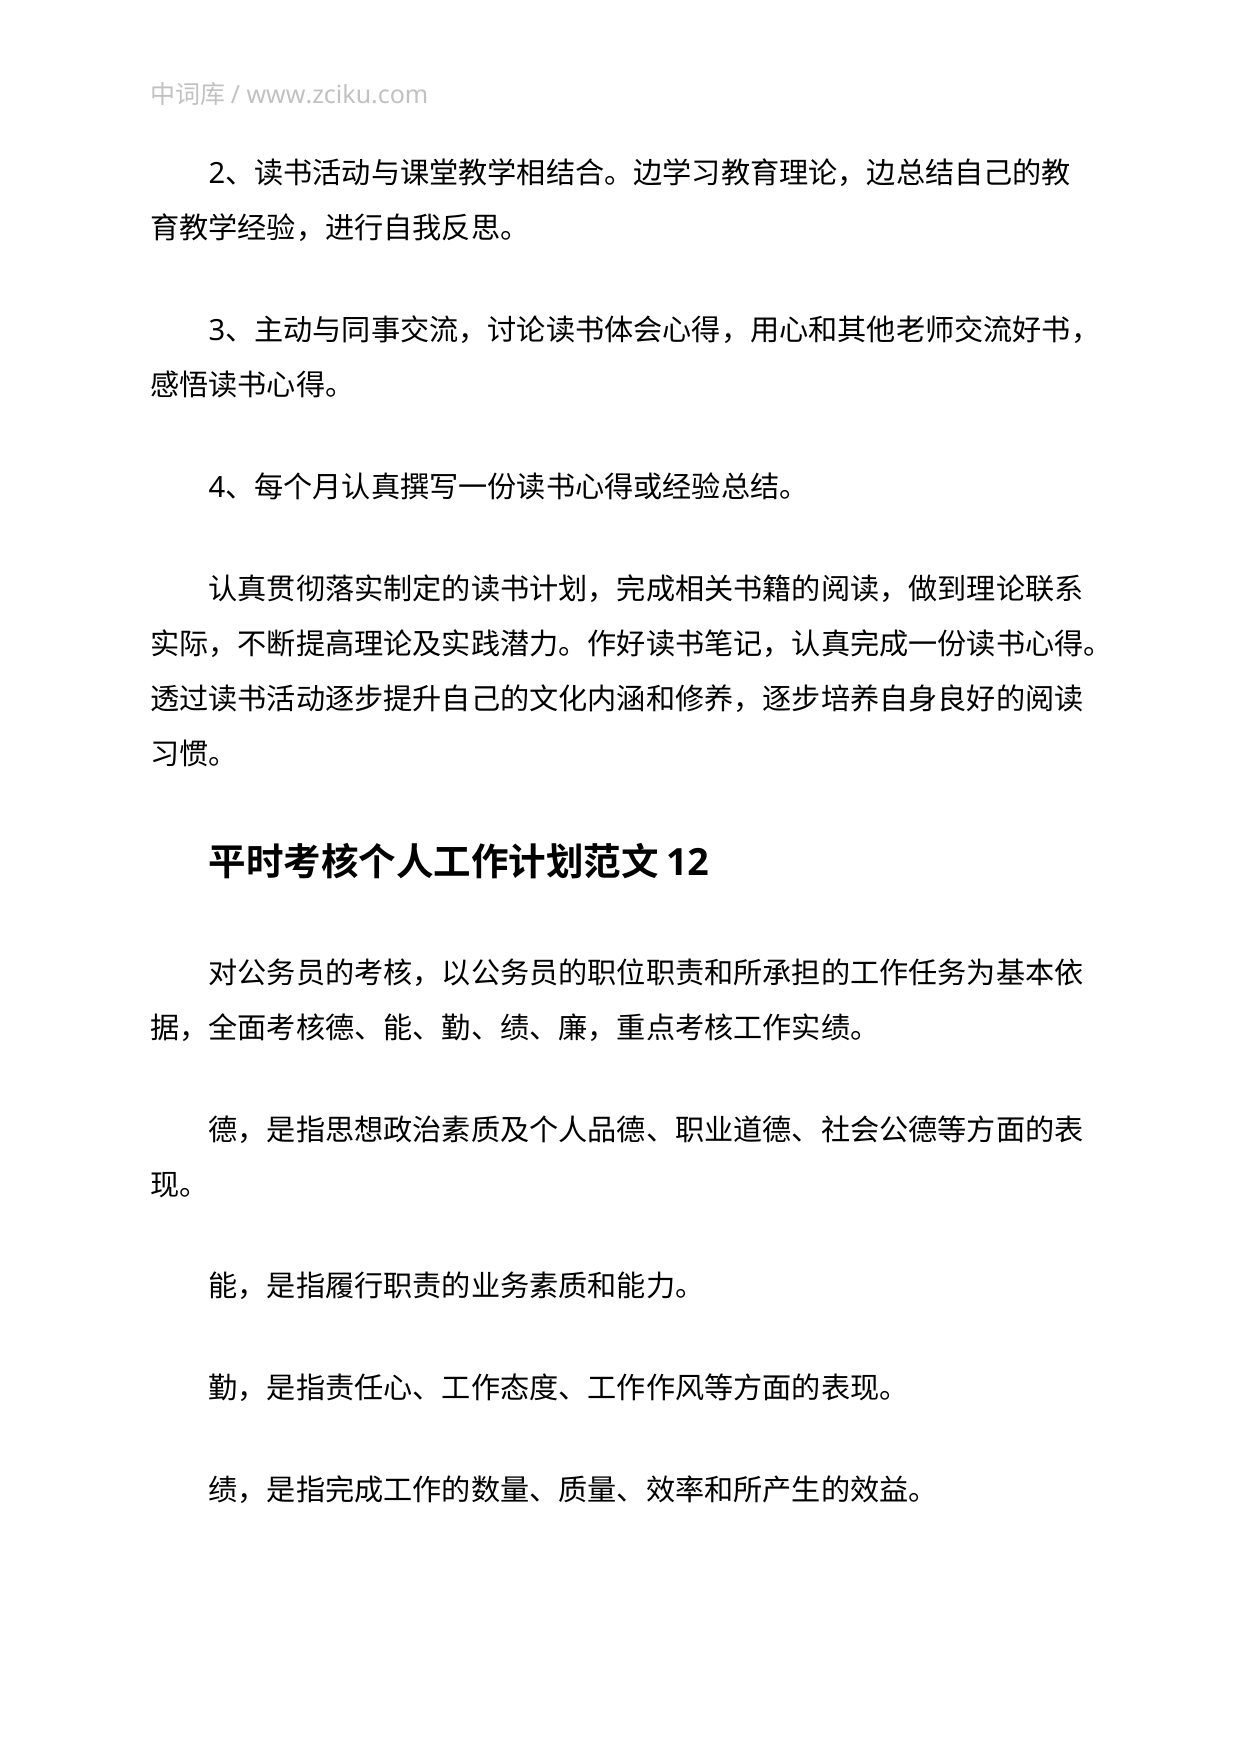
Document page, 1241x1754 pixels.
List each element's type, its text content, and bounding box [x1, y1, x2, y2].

text 能，是指履行职责的业务素质和能力。 [150, 1263, 1090, 1305]
text 勤，是指责任心、工作态度、工作作风等方面的表现。 [150, 1365, 1090, 1407]
text 平时考核个人工作计划范文12 [150, 832, 1090, 886]
text 3、主动与同事交流，讨论读书体会心得，用心和其他老师交流好书，感悟读书心得。 [150, 307, 1090, 404]
text 德，是指思想政治素质及个人品德、职业道德、社会公德等方面的表现。 [150, 1106, 1090, 1203]
text 对公务员的考核，以公务员的职位职责和所承担的工作任务为基本依据，全面考核德、能、勤、绩、廉，重点考核工作实绩。 [150, 949, 1090, 1047]
text 4、每个月认真撰写一份读书心得或经验总结。 [150, 463, 1090, 506]
text 2、读书活动与课堂教学相结合。边学习教育理论，边总结自己的教育教学经验，进行自我反思。 [150, 150, 1090, 247]
text 认真贯彻落实制定的读书计划，完成相关书籍的阅读，做到理论联系实际，不断提高理论及实践潜力。作好读书笔记，认真完成一份读书心得。透过读书活动逐步提升自己的文化内涵和修养，逐步培养自身良好的阅读习惯。 [150, 566, 1090, 772]
text 绩，是指完成工作的数量、质量、效率和所产生的效益。 [150, 1466, 1090, 1509]
